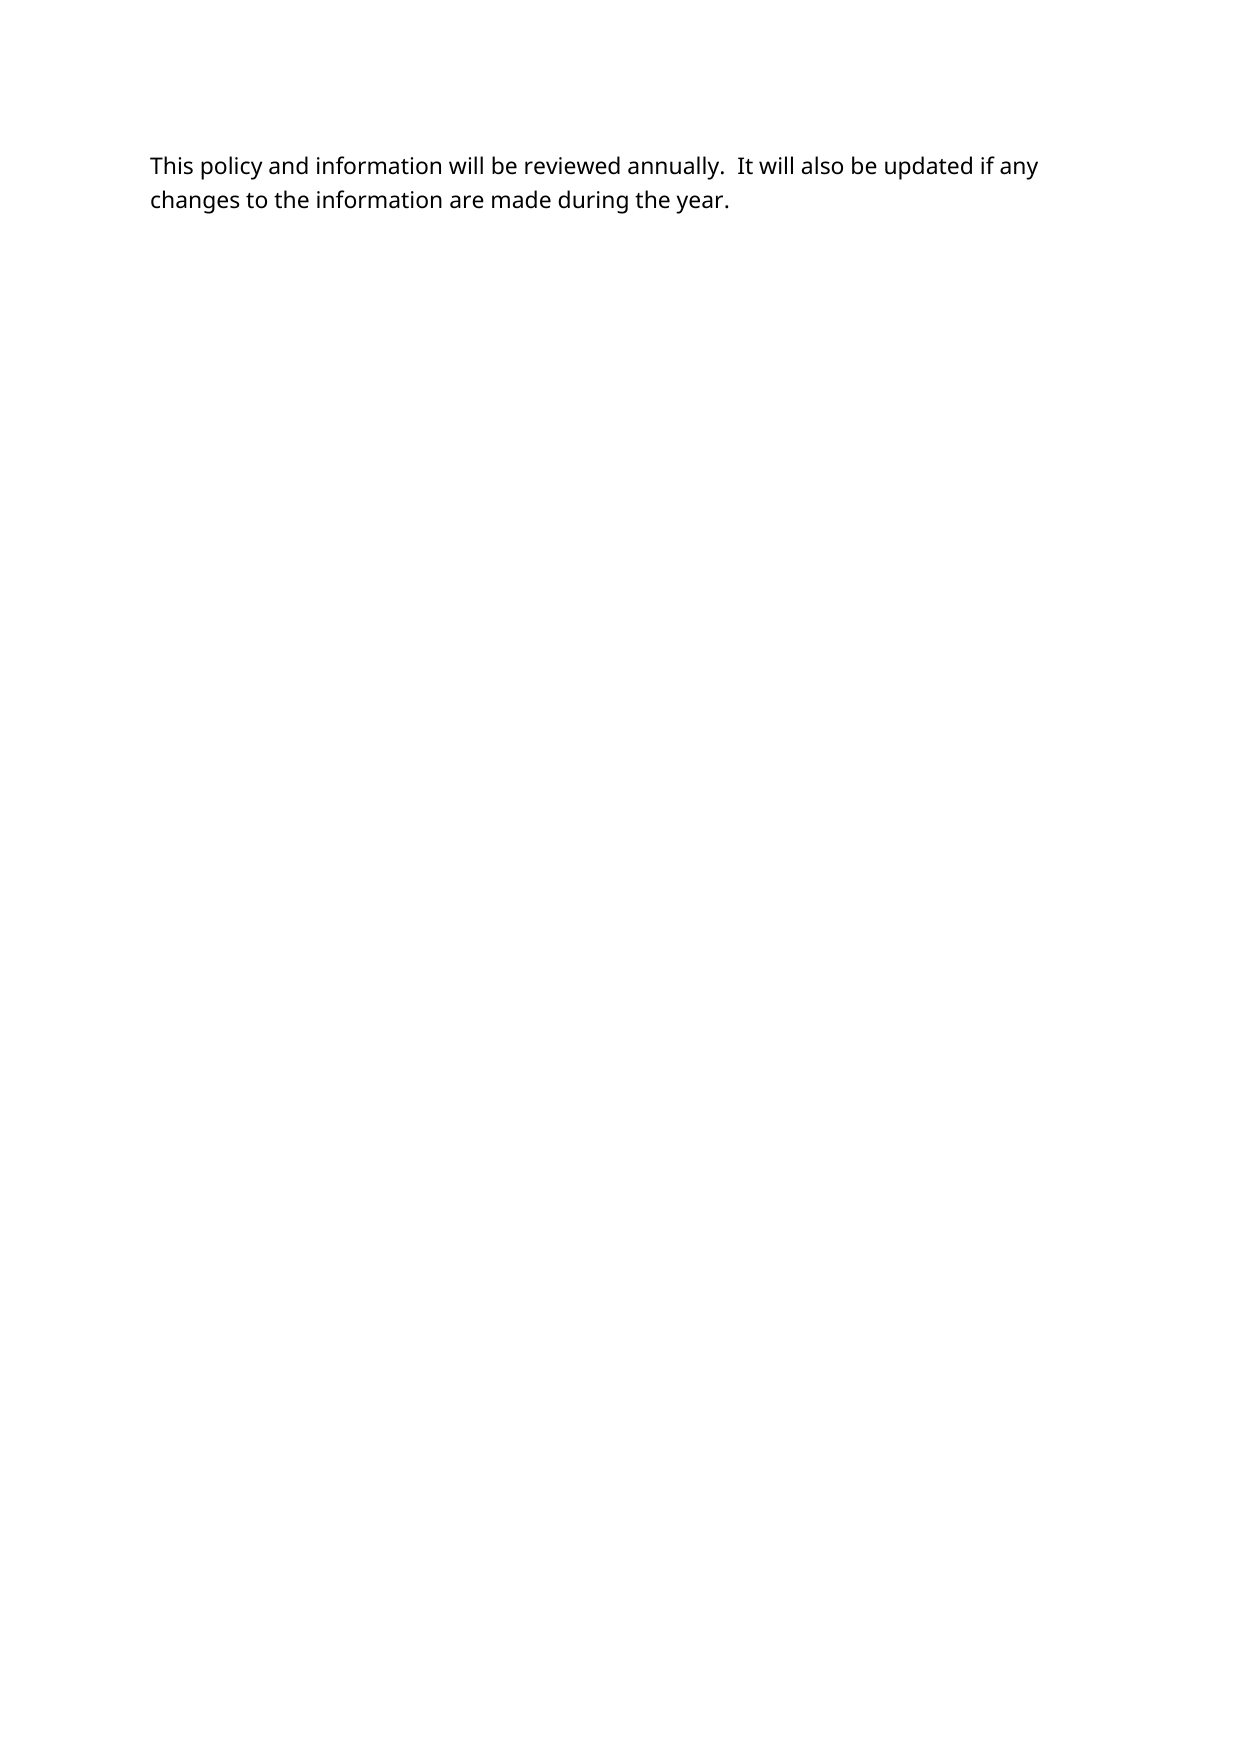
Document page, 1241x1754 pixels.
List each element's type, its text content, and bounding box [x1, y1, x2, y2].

text This policy and information will be reviewed annually. It will also be updated if any changes to the information are made during the year. [150, 150, 1090, 215]
